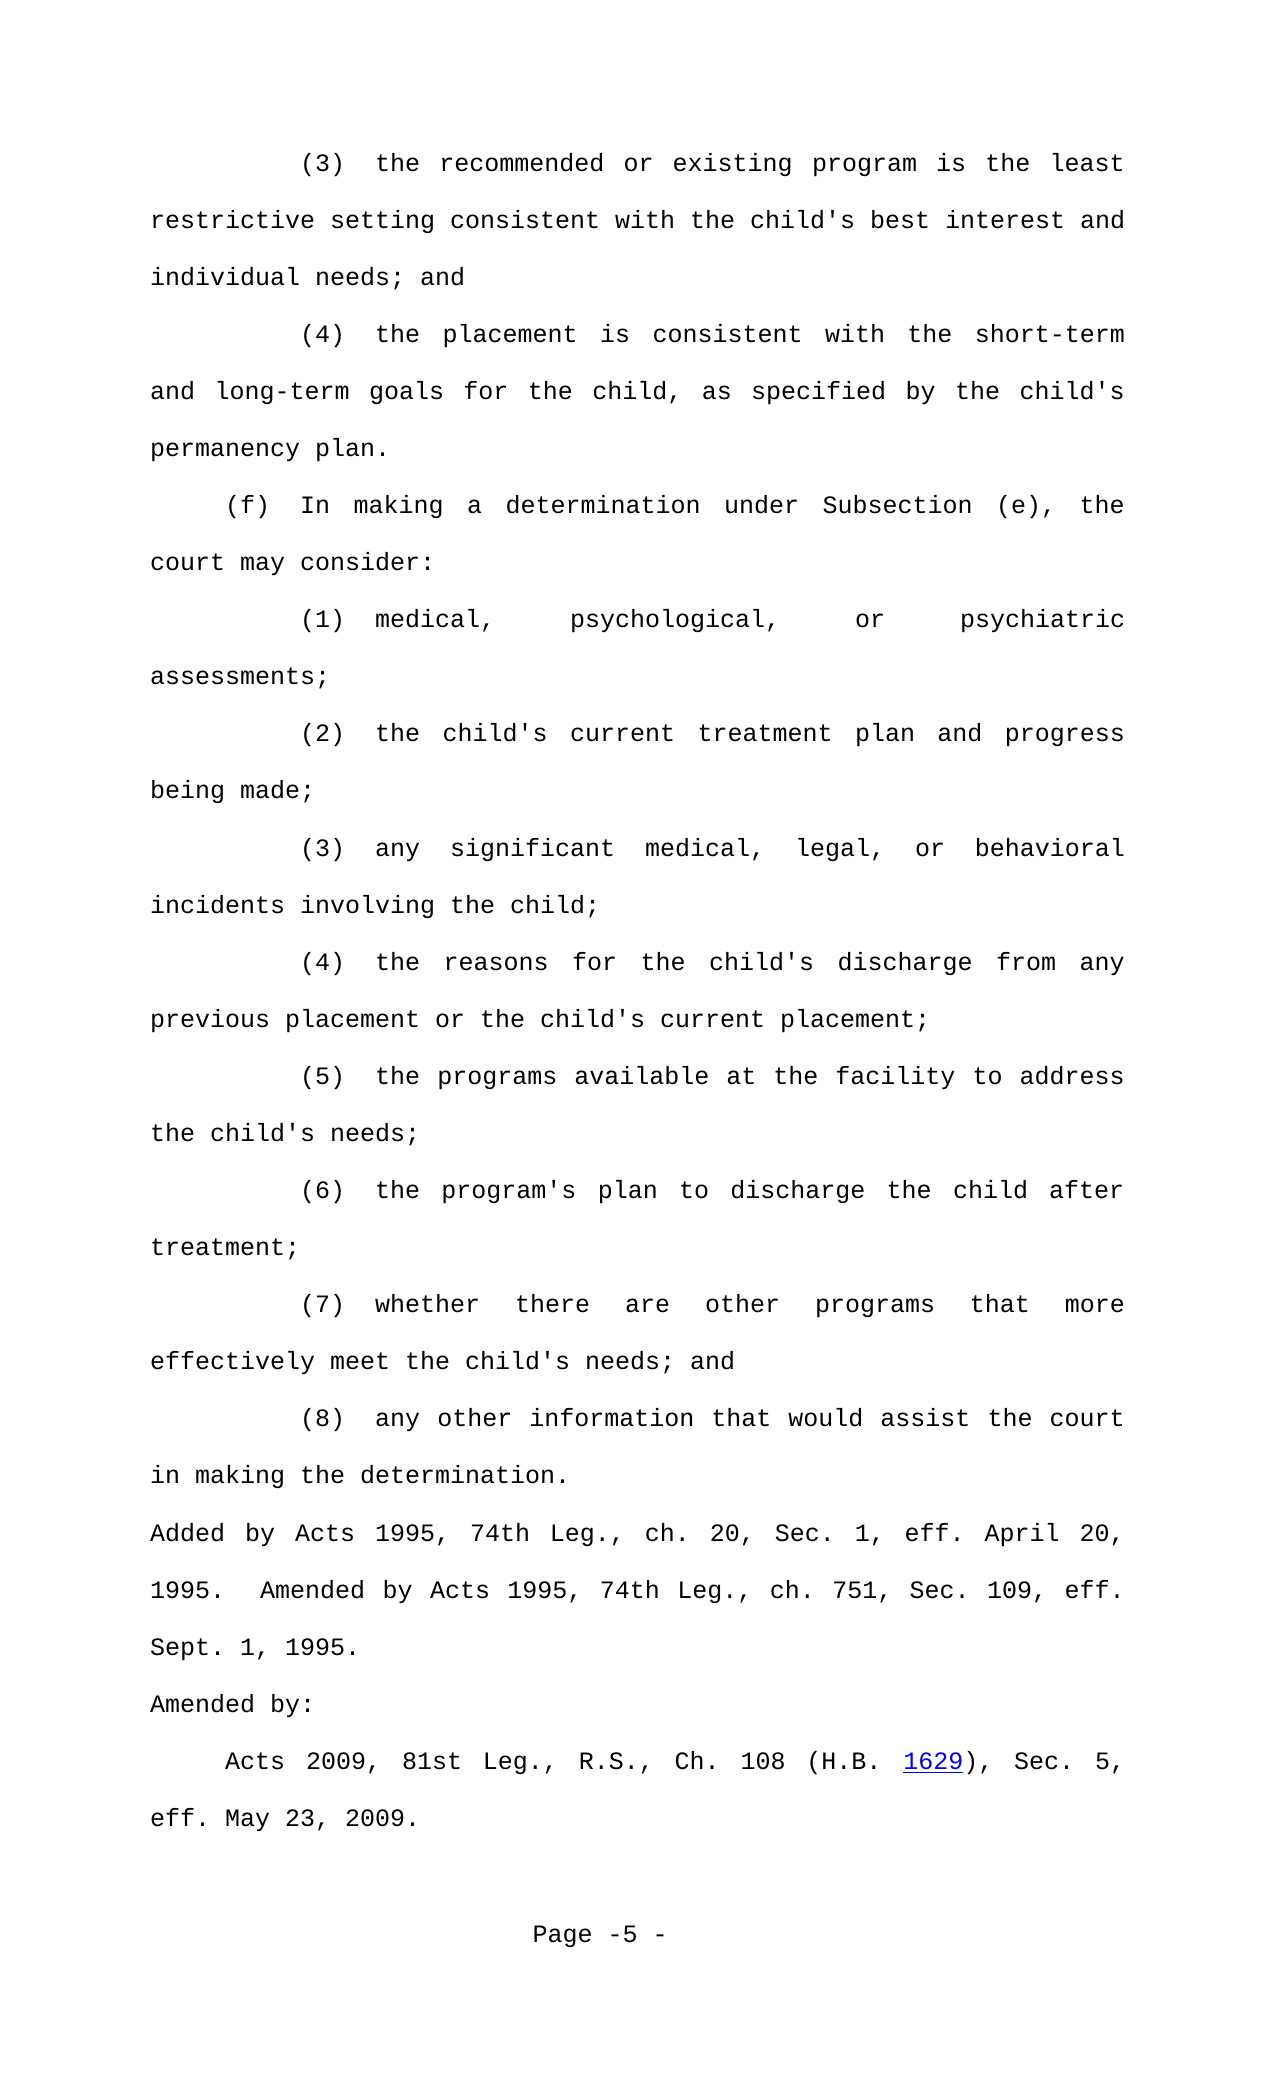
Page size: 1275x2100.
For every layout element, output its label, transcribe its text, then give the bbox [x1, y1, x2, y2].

text (4) the reasons for the child's discharge from any previous placement or the child's current placement; [150, 949, 1125, 1035]
text Added by Acts 1995, 74th Leg., ch. 20, Sec. 1, eff. April 20, 1995. Amended by Acts 1995, 74th Leg., ch. 751, Sec. 109, eff. Sept. 1, 1995. [150, 1520, 1125, 1663]
text (8) any other information that would assist the court in making the determination. [150, 1406, 1125, 1491]
text (5) the programs available at the facility to address the child's needs; [150, 1063, 1125, 1149]
text Acts 2009, 81st Leg., R.S., Ch. 108 (H.B. 1629), Sec. 5, eff. May 23, 2009. [150, 1748, 1125, 1834]
text (3) the recommended or existing program is the least restrictive setting consistent with the child's best interest and individual needs; and [150, 150, 1125, 293]
text (7) whether there are other programs that more effectively meet the child's needs; and [150, 1292, 1125, 1377]
text (f) In making a determination under Subsection (e), the court may consider: [150, 492, 1125, 578]
text (2) the child's current treatment plan and progress being made; [150, 721, 1125, 806]
text (3) any significant medical, legal, or behavioral incidents involving the child; [150, 835, 1125, 921]
text (6) the program's plan to discharge the child after treatment; [150, 1177, 1125, 1263]
text (4) the placement is consistent with the short-term and long-term goals for the child, as specified by the child's permanency plan. [150, 321, 1125, 464]
text Amended by: [150, 1691, 1125, 1720]
text (1) medical, psychological, or psychiatric assessments; [150, 607, 1125, 692]
